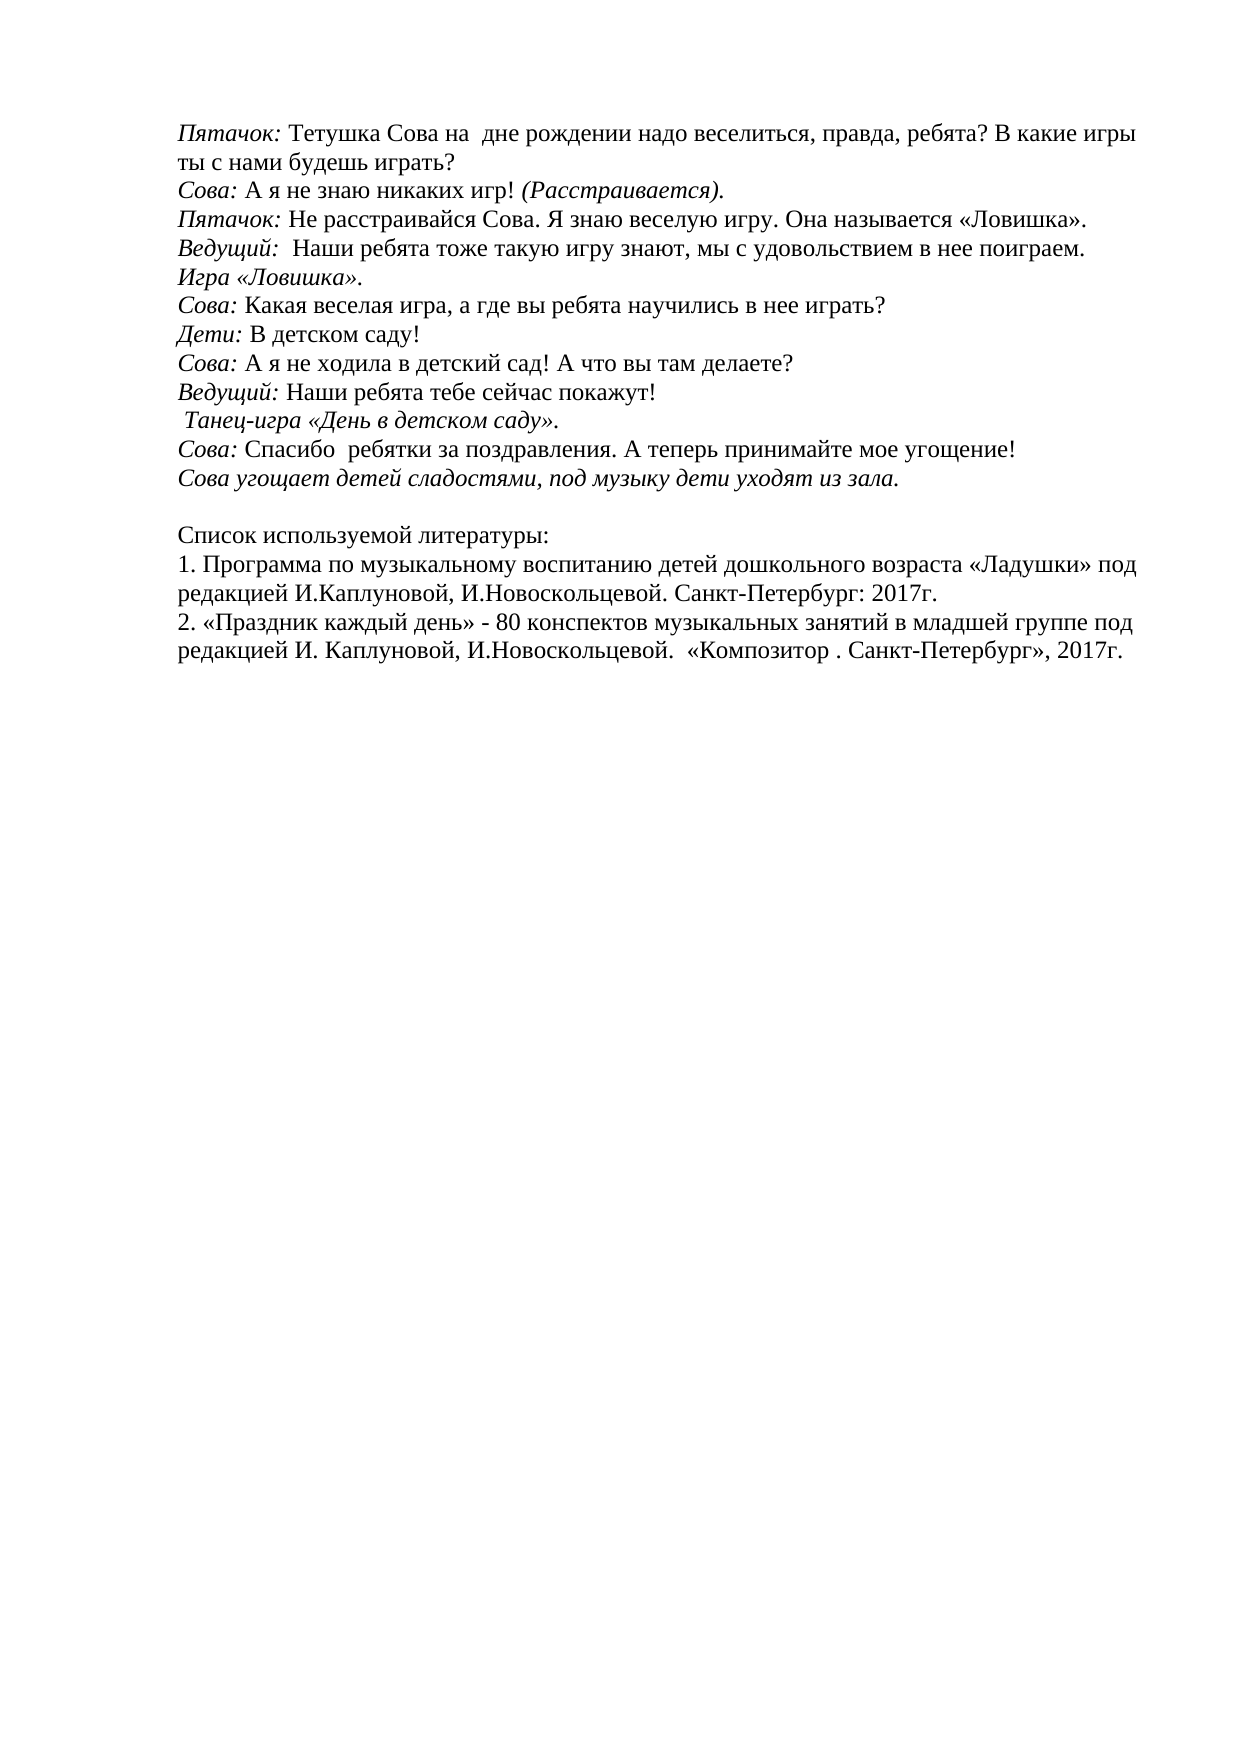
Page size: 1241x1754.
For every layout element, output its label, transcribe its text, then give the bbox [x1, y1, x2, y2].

text Ведущий: Наши ребята тебе сейчас покажут! [177, 377, 1152, 406]
text Игра «Ловишка». [177, 262, 1152, 291]
text Танец-игра «День в детском саду». [177, 406, 1152, 434]
text Ведущий: Наши ребята тоже такую игру знают, мы с удовольствием в нее поиграем. [177, 233, 1152, 262]
text Пятачок: Не расстраивайся Сова. Я знаю веселую игру. Она называется «Ловишка». [177, 204, 1152, 233]
text Список используемой литературы: [177, 521, 1152, 549]
text Сова: Спасибо ребятки за поздравления. А теперь принимайте мое угощение! [177, 434, 1152, 463]
text Сова: А я не знаю никаких игр! (Расстраивается). [177, 176, 1152, 204]
text Сова угощает детей сладостями, под музыку дети уходят из зала. [177, 463, 1152, 492]
text 2. «Праздник каждый день» - 80 конспектов музыкальных занятий в младшей группе под редакцией И. Каплуновой, И.Новоскольцевой. «Композитор . Санкт-Петербург», 2017г. [177, 607, 1152, 664]
text Сова: А я не ходила в детский сад! А что вы там делаете? [177, 348, 1152, 377]
text Дети: В детском саду! [177, 319, 1152, 348]
text Пятачок: Тетушка Сова на дне рождении надо веселиться, правда, ребята? В какие игры ты с нами будешь играть? [177, 118, 1152, 176]
text Сова: Какая веселая игра, а где вы ребята научились в нее играть? [177, 291, 1152, 319]
text 1. Программа по музыкальному воспитанию детей дошкольного возраста «Ладушки» под редакцией И.Каплуновой, И.Новоскольцевой. Санкт-Петербург: 2017г. [177, 549, 1152, 607]
